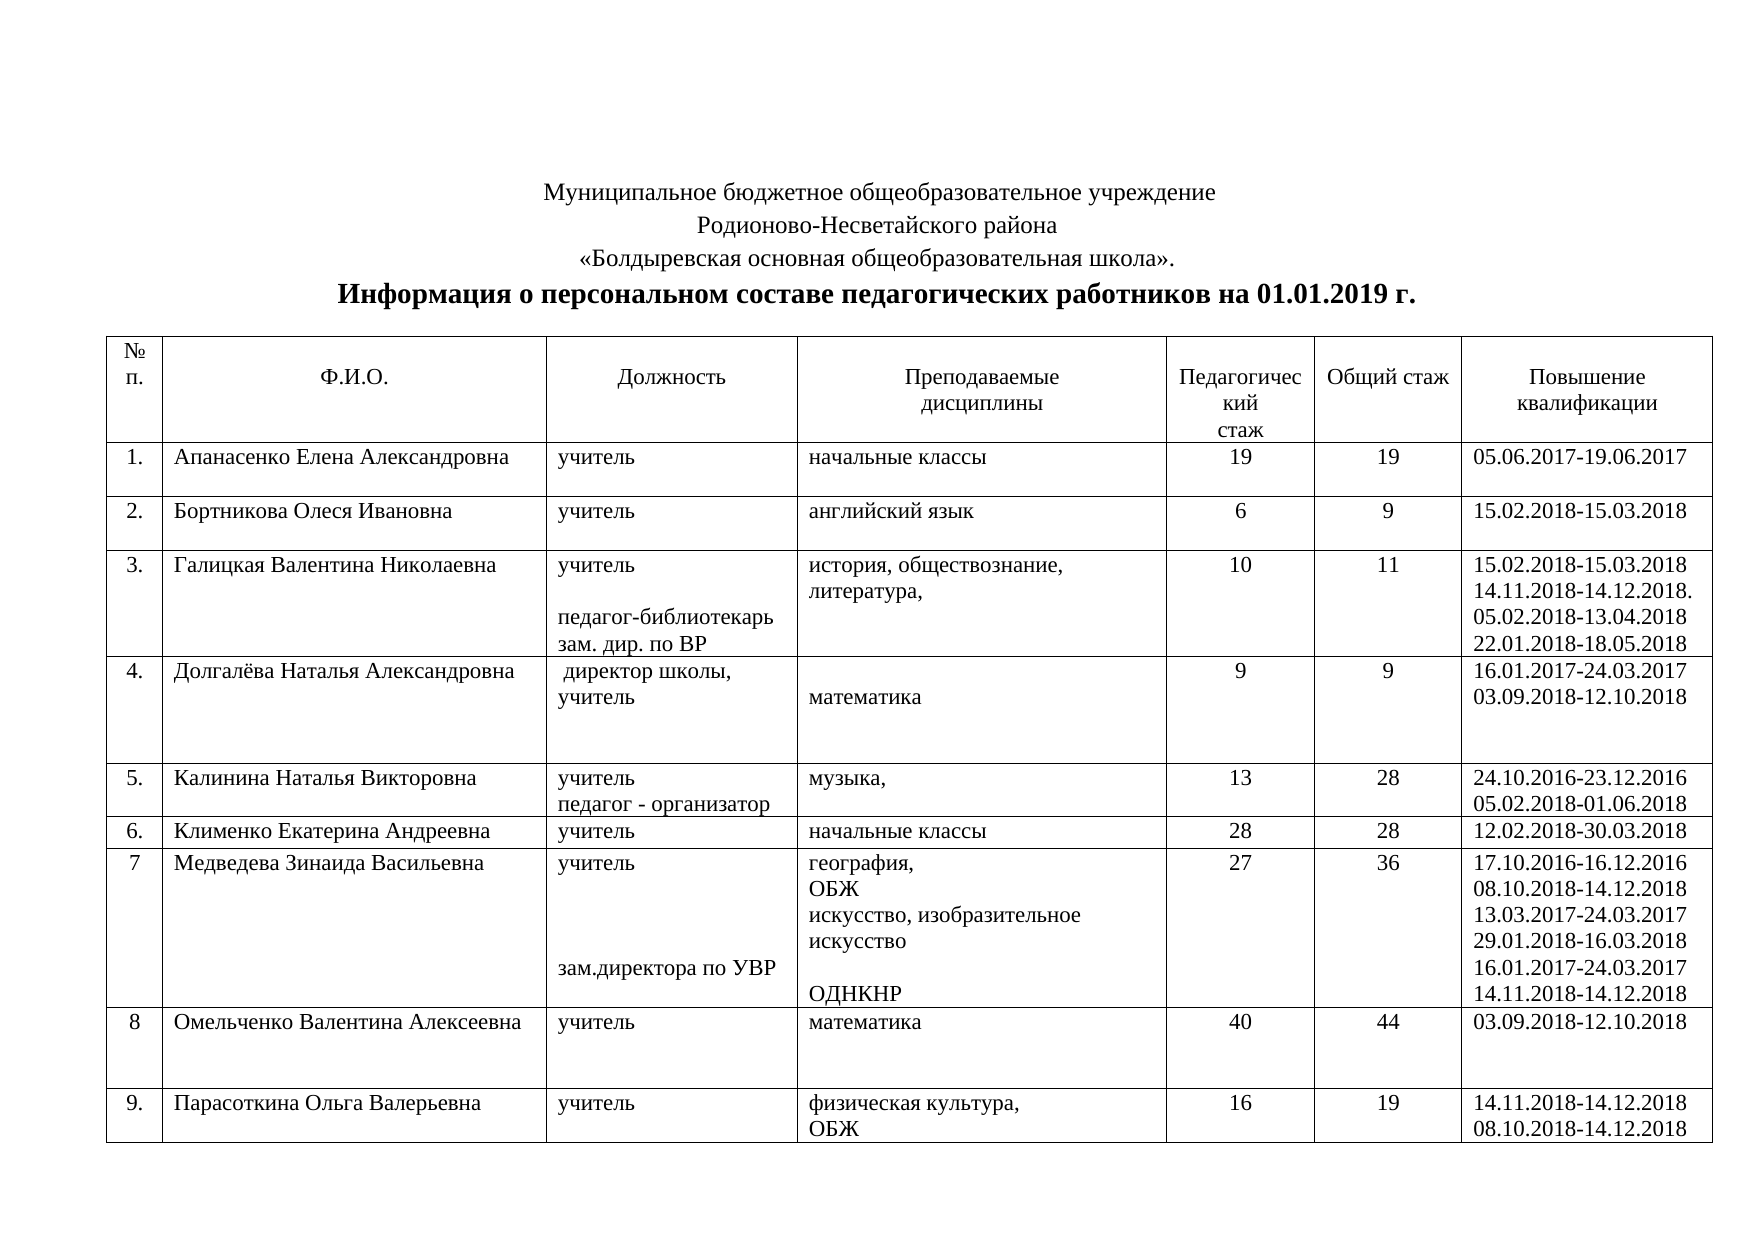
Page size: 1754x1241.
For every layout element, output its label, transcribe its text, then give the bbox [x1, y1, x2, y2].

table_cell 3. [107, 551, 162, 656]
table_header Повышение квалификации [1462, 337, 1712, 442]
table_cell учитель [547, 443, 797, 496]
table_header Преподаваемые дисциплины [798, 337, 1166, 442]
table_cell 13 [1167, 764, 1314, 816]
table_header Должность [547, 337, 797, 442]
table_cell директор школы, учитель [547, 657, 797, 762]
table_cell Долгалёва Наталья Александровна [163, 657, 546, 762]
table_cell 05.06.2017-19.06.2017 [1462, 443, 1712, 496]
table_cell Бортникова Олеся Ивановна [163, 497, 546, 549]
table_cell 17.10.2016-16.12.2016 08.10.2018-14.12.2018 13.03.2017-24.03.2017 29.01.2018-16.03.2018 16.01.2017-24.03.2017 14.11.2018-14.12.2018 [1462, 849, 1712, 1007]
text «Болдыревская основная общеобразовательная школа». [118, 243, 1636, 272]
table_cell музыка, [798, 764, 1166, 816]
table_cell 11 [1315, 551, 1461, 656]
table_cell 24.10.2016-23.12.2016 05.02.2018-01.06.2018 [1462, 764, 1712, 816]
table_cell математика [798, 657, 1166, 762]
table_cell 9 [1167, 657, 1314, 762]
table_header Педагогический стаж [1167, 337, 1314, 442]
table_header Общий стаж [1315, 337, 1461, 442]
text Информация о персональном составе педагогических работников на 01.01.2019 г. [118, 276, 1636, 310]
table_cell 5. [107, 764, 162, 816]
table_cell учитель [547, 497, 797, 549]
table_cell 27 [1167, 849, 1314, 1007]
table_cell 15.02.2018-15.03.2018 [1462, 497, 1712, 549]
table_cell 9. [107, 1089, 162, 1142]
table_cell 28 [1167, 817, 1314, 847]
table_cell начальные классы [798, 817, 1166, 847]
table_header № п. [107, 337, 162, 442]
table_cell Калинина Наталья Викторовна [163, 764, 546, 816]
table_cell Клименко Екатерина Андреевна [163, 817, 546, 847]
table_cell учитель педагог-библиотекарь зам. дир. по ВР [547, 551, 797, 656]
table_cell математика [798, 1008, 1166, 1088]
text Родионово-Несветайского района [118, 210, 1636, 239]
table_cell Медведева Зинаида Васильевна [163, 849, 546, 1007]
table_cell 6 [1167, 497, 1314, 549]
table_cell учитель зам.директора по УВР [547, 849, 797, 1007]
table_cell учитель [547, 1008, 797, 1088]
table_cell английский язык [798, 497, 1166, 549]
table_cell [1462, 1089, 1712, 1142]
table_cell учитель [547, 817, 797, 847]
table_cell 28 [1315, 764, 1461, 816]
table_cell 19 [1167, 443, 1314, 496]
table_cell Апанасенко Елена Александровна [163, 443, 546, 496]
table_cell 6. [107, 817, 162, 847]
text Муниципальное бюджетное общеобразовательное учреждение [118, 177, 1636, 206]
table_cell 16 [1167, 1089, 1314, 1142]
table_cell 15.02.2018-15.03.2018 14.11.2018-14.12.2018. 05.02.2018-13.04.2018 22.01.2018-18.05.2018 [1462, 551, 1712, 656]
table_cell 10 [1167, 551, 1314, 656]
table_cell 1. [107, 443, 162, 496]
table_cell 9 [1315, 497, 1461, 549]
table_cell география, ОБЖ искусство, изобразительное искусство ОДНКНР [798, 849, 1166, 1007]
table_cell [163, 1089, 546, 1142]
table_cell Омельченко Валентина Алексеевна [163, 1008, 546, 1088]
table_cell учитель педагог - организатор [547, 764, 797, 816]
table_cell 8 [107, 1008, 162, 1088]
table_cell 12.02.2018-30.03.2018 [1462, 817, 1712, 847]
table_cell 44 [1315, 1008, 1461, 1088]
table_cell 9 [1315, 657, 1461, 762]
table_cell 7 [107, 849, 162, 1007]
table_cell 03.09.2018-12.10.2018 [1462, 1008, 1712, 1088]
table_cell 19 [1315, 443, 1461, 496]
table_cell начальные классы [798, 443, 1166, 496]
table_cell 19 [1315, 1089, 1461, 1142]
table_cell 28 [1315, 817, 1461, 847]
table_cell 16.01.2017-24.03.2017 03.09.2018-12.10.2018 [1462, 657, 1712, 762]
table_header Ф.И.О. [163, 337, 546, 442]
table_cell 2. [107, 497, 162, 549]
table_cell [798, 1089, 1166, 1142]
table_cell 4. [107, 657, 162, 762]
table_cell Галицкая Валентина Николаевна [163, 551, 546, 656]
table_cell 36 [1315, 849, 1461, 1007]
table_cell учитель [547, 1089, 797, 1142]
table_cell история, обществознание, литература, [798, 551, 1166, 656]
table_cell 40 [1167, 1008, 1314, 1088]
